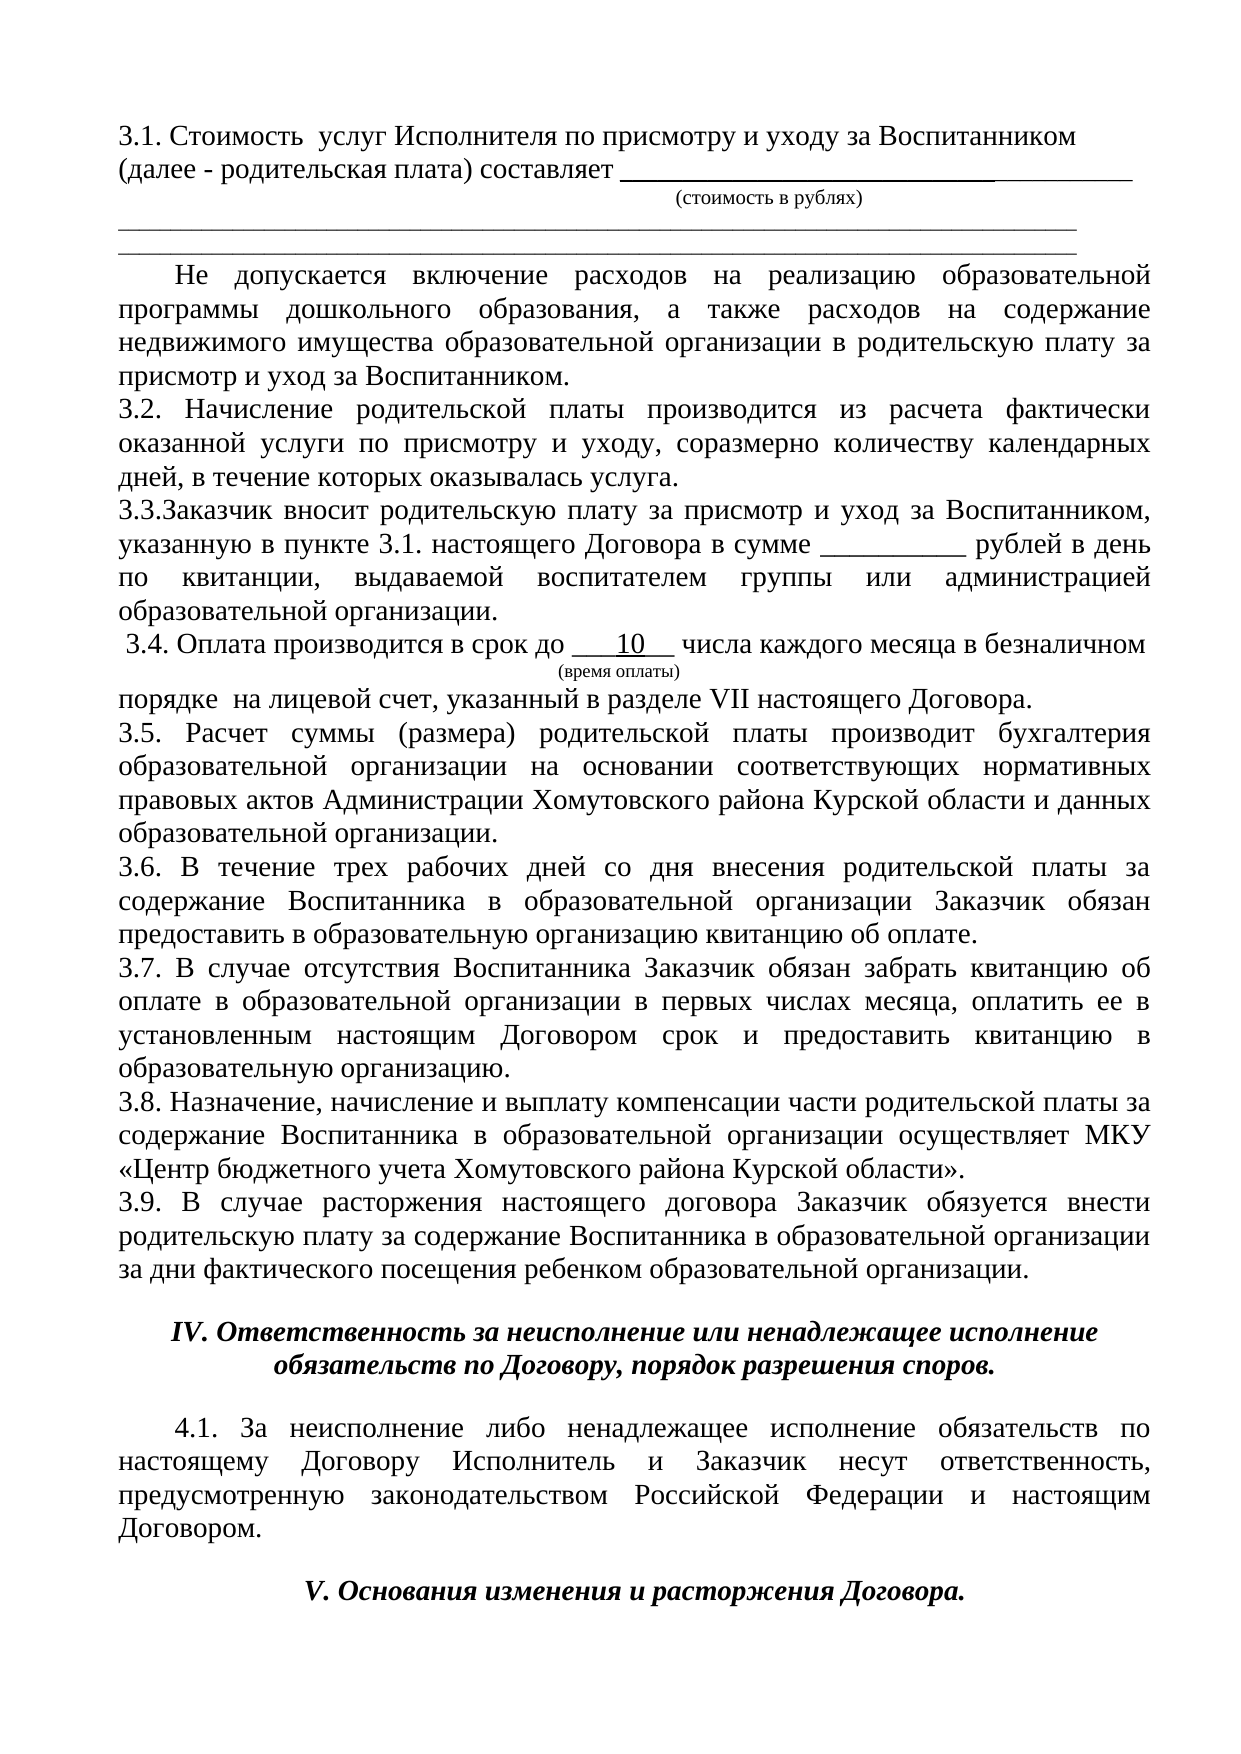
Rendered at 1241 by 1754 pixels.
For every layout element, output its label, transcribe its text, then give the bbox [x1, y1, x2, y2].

text 3.2. Начисление родительской платы производится из расчета фактически оказанной услуги по присмотру и уходу, соразмерно количеству календарных дней, в течение которых оказывалась услуга. [118, 392, 1152, 492]
text Не допускается включение расходов на реализацию образовательной программы дошкольного образования, а также расходов на содержание недвижимого имущества образовательной организации в родительскую плату за присмотр и уход за Воспитанником. [118, 257, 1152, 392]
text (далее - родительская плата) составляет _________________________________________ [118, 152, 1152, 185]
text IV. Ответственность за неисполнение или ненадлежащее исполнение обязательств по Договору, порядок разрешения споров. [118, 1314, 1152, 1381]
text 3.6. В течение трех рабочих дней со дня внесения родительской платы за содержание Воспитанника в образовательной организации Заказчик обязан предоставить в образовательную организацию квитанцию об оплате. [118, 849, 1152, 950]
text 3.1. Стоимость услуг Исполнителя по присмотру и уходу за Воспитанником [118, 118, 1152, 152]
text 3.9. В случае расторжения настоящего договора Заказчик обязуется внести родительскую плату за содержание Воспитанника в образовательной организации за дни фактического посещения ребенком образовательной организации. [118, 1184, 1152, 1285]
text 3.4. Оплата производится в срок до ___10__ числа каждого месяца в безналичном [118, 626, 1152, 660]
text V. Основания изменения и расторжения Договора. [118, 1573, 1152, 1606]
text (время оплаты) [118, 660, 1152, 681]
text 4.1. За неисполнение либо ненадлежащее исполнение обязательств по настоящему Договору Исполнитель и Заказчик несут ответственность, предусмотренную законодательством Российской Федерации и настоящим Договором. [118, 1410, 1152, 1544]
text 3.5. Расчет суммы (размера) родительской платы производит бухгалтерия образовательной организации на основании соответствующих нормативных правовых актов Администрации Хомутовского района Курской области и данных образовательной организации. [118, 715, 1152, 849]
text (стоимость в рублях) [118, 185, 1152, 209]
text 3.7. В случае отсутствия Воспитанника Заказчик обязан забрать квитанцию об оплате в образовательной организации в первых числах месяца, оплатить ее в установленным настоящим Договором срок и предоставить квитанцию в образовательную организацию. [118, 950, 1152, 1084]
text порядке на лицевой счет, указанный в разделе VII настоящего Договора. [118, 681, 1152, 715]
text 3.8. Назначение, начисление и выплату компенсации части родительской платы за содержание Воспитанника в образовательной организации осуществляет МКУ «Центр бюджетного учета Хомутовского района Курской области». [118, 1084, 1152, 1184]
text 3.3.Заказчик вносит родительскую плату за присмотр и уход за Воспитанником, указанную в пункте 3.1. настоящего Договора в сумме __________ рублей в день по квитанции, выдаваемой воспитателем группы или администрацией образовательной организации. [118, 492, 1152, 626]
text ____________________________________________________________________________________________ ____________________________________________________________________________________________ [118, 209, 1152, 257]
